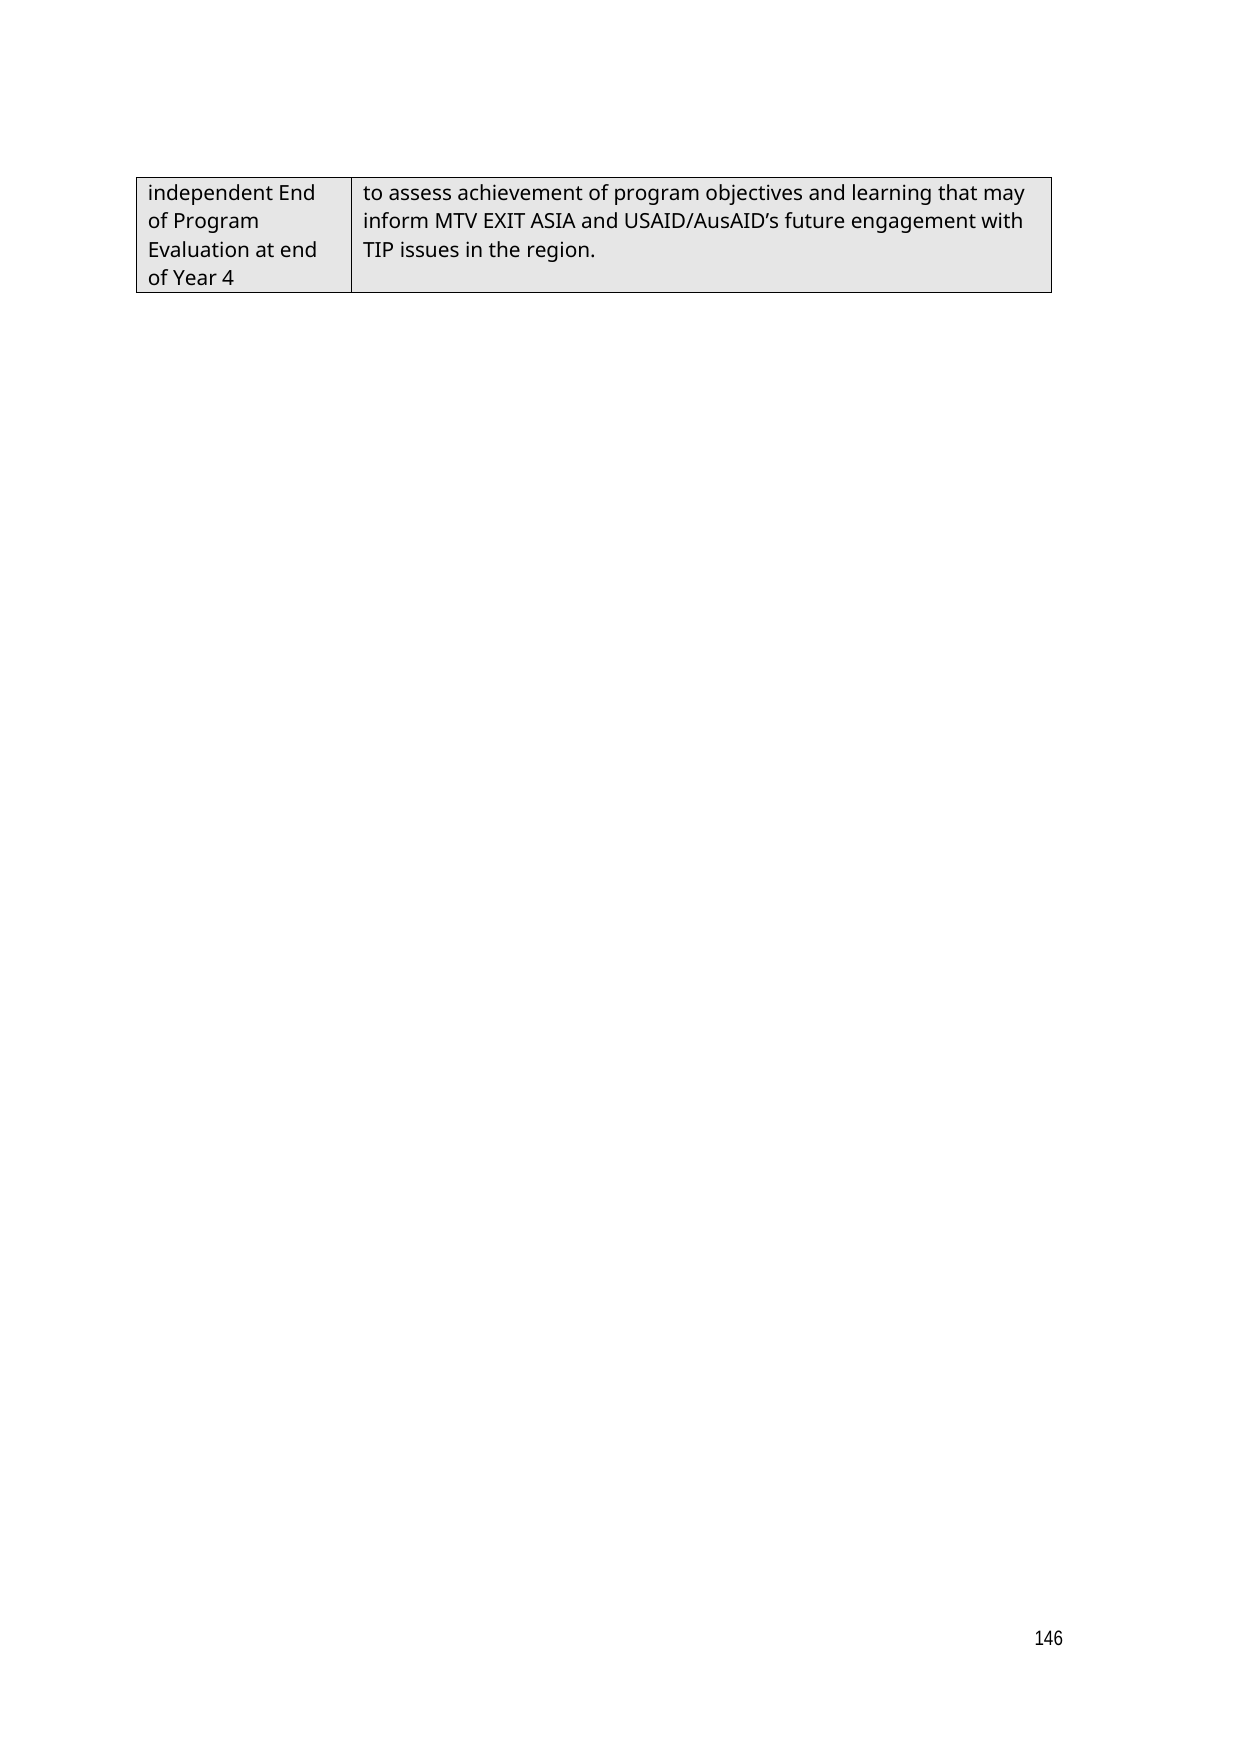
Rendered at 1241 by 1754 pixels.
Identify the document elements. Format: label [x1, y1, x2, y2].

table_cell [352, 178, 1051, 292]
table_cell [137, 178, 351, 292]
